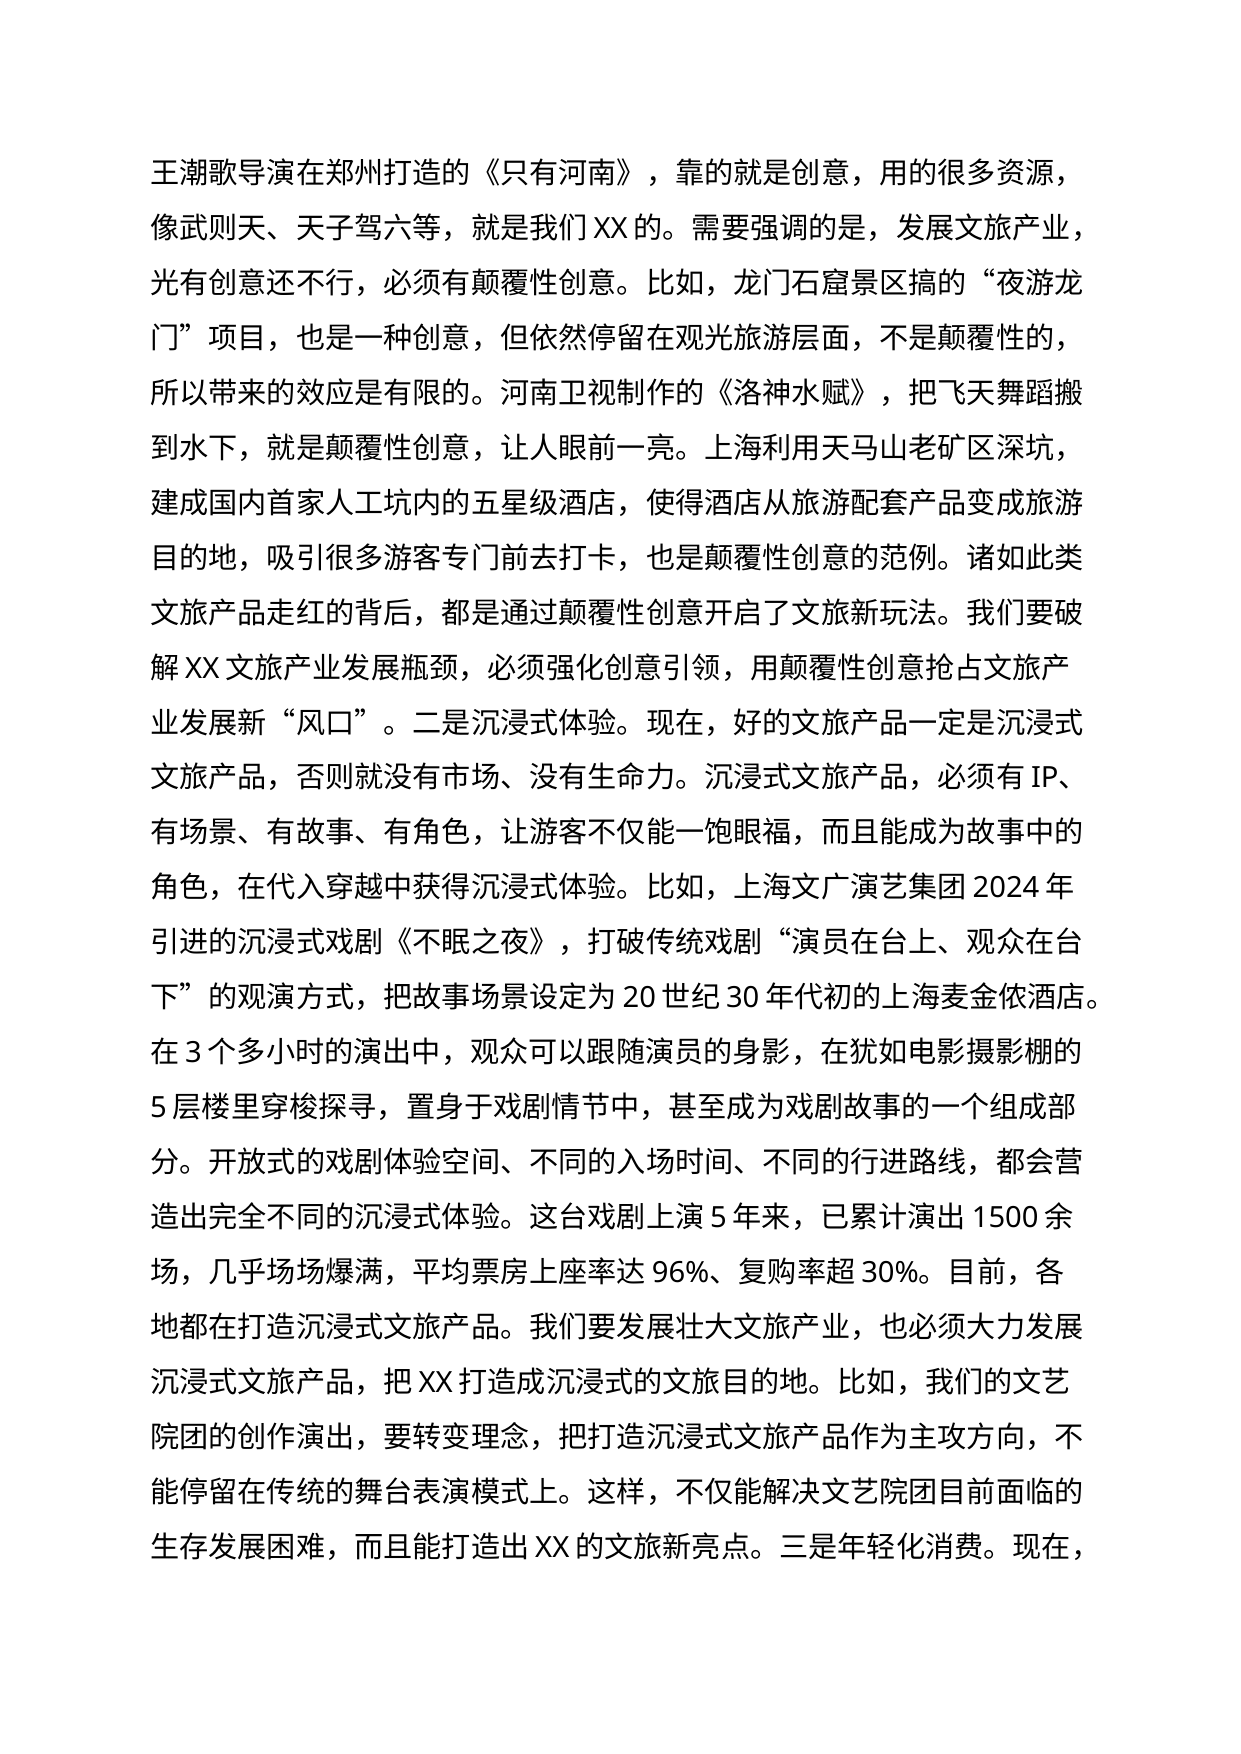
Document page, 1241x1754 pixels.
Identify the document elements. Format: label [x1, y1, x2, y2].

text [150, 150, 1090, 1566]
